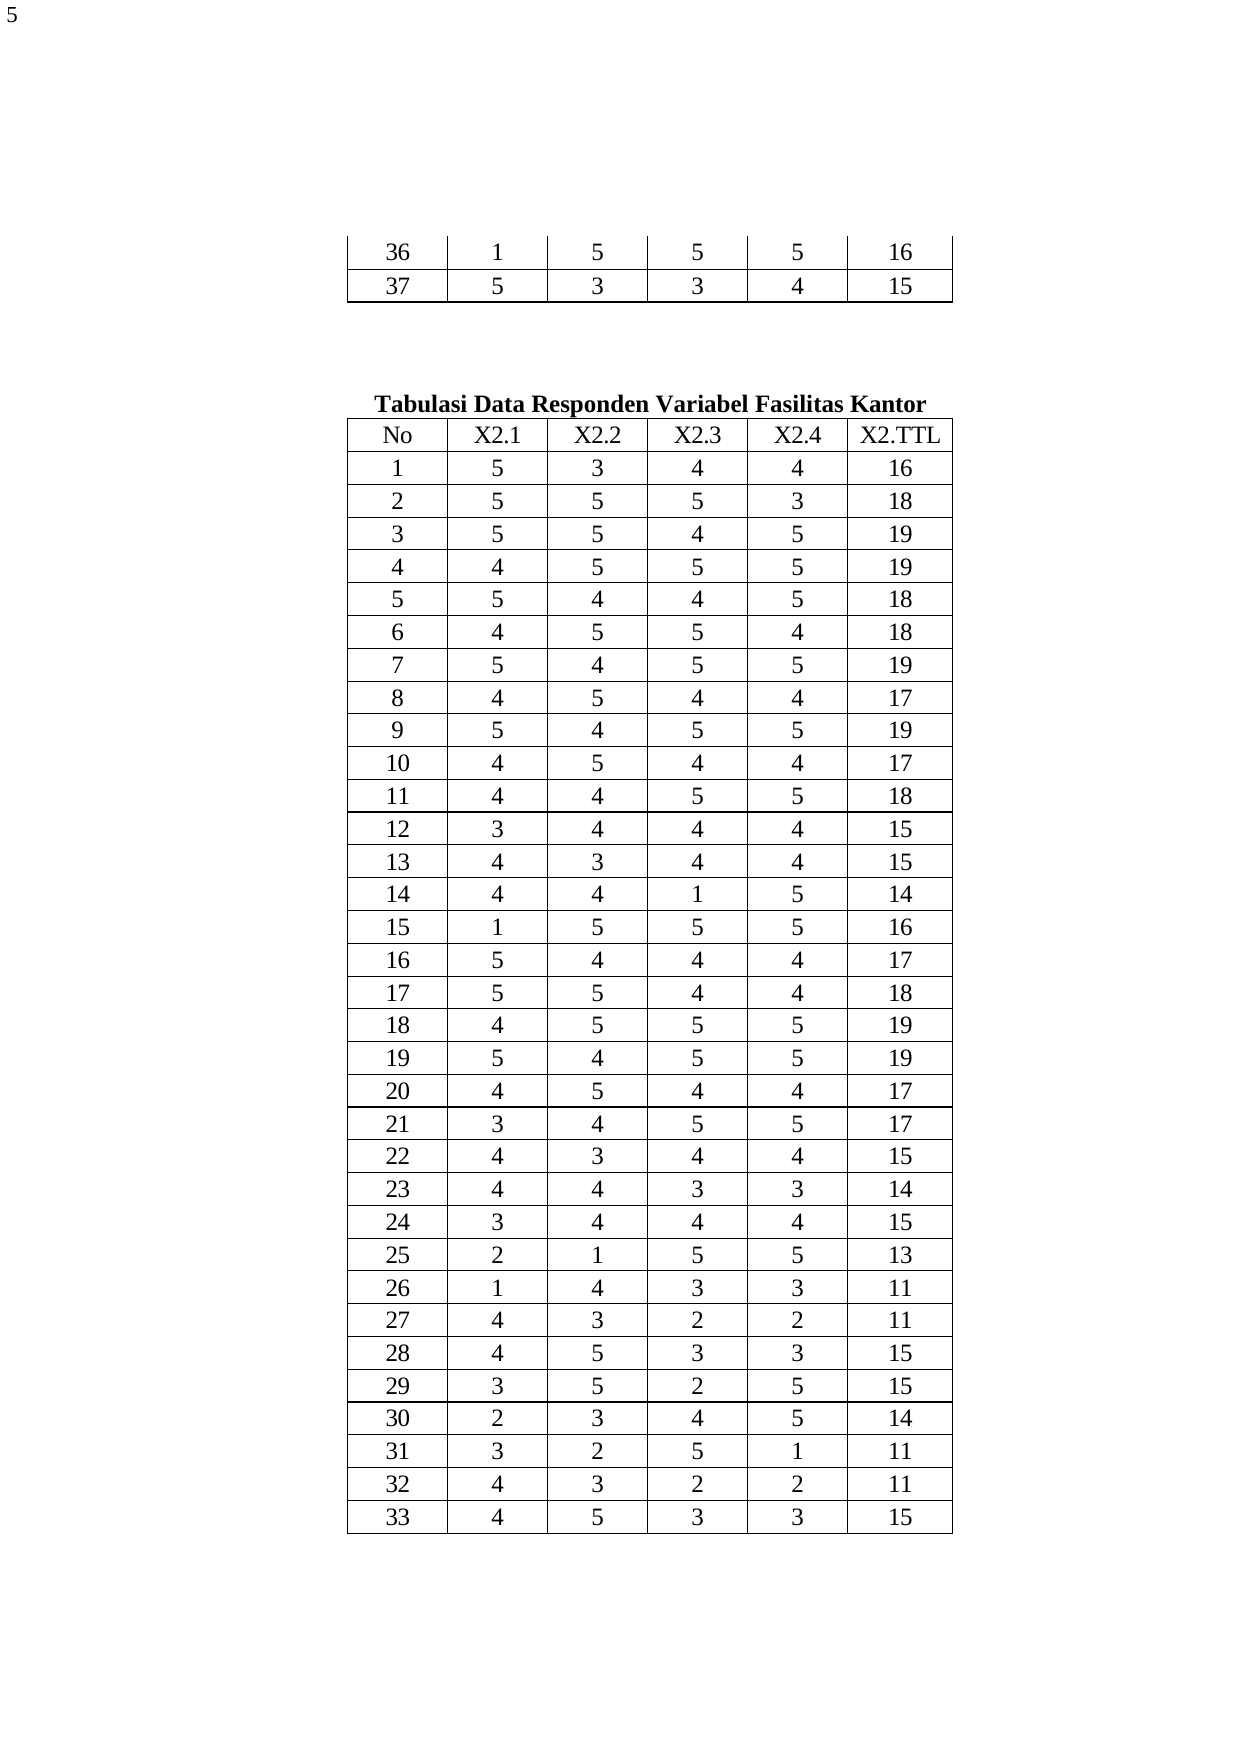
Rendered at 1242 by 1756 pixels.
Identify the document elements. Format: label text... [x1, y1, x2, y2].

table_header X2.2 [548, 419, 647, 451]
table_cell 27 [348, 1304, 447, 1336]
table_cell 3 [548, 452, 647, 484]
table_header X2.TTL [848, 419, 952, 451]
table_cell 6 [348, 616, 447, 648]
table_cell 5 [448, 583, 547, 615]
table_header X2.3 [648, 419, 747, 451]
table_cell 5 [648, 1435, 747, 1467]
table_cell 5 [448, 485, 547, 517]
table_cell 4 [648, 1403, 747, 1434]
table_cell 4 [748, 1140, 847, 1172]
table_cell 18 [348, 1009, 447, 1041]
table_cell 32 [348, 1468, 447, 1499]
table_cell 4 [548, 649, 647, 681]
table_cell 11 [848, 1468, 952, 1499]
table_cell 15 [848, 845, 952, 877]
table_cell 4 [548, 1173, 647, 1204]
table_cell 15 [348, 911, 447, 943]
table_cell 19 [848, 649, 952, 681]
table_cell 5 [548, 518, 647, 549]
table_cell 4 [448, 1075, 547, 1106]
table_cell 3 [648, 1337, 747, 1369]
table_cell 4 [748, 1075, 847, 1106]
table_cell 5 [548, 1009, 647, 1041]
table_cell 5 [648, 485, 747, 517]
table_cell 19 [848, 518, 952, 549]
table_cell 4 [448, 780, 547, 811]
table_cell 4 [748, 616, 847, 648]
table_cell 3 [448, 1370, 547, 1401]
table_cell 4 [748, 452, 847, 484]
table_cell 4 [548, 1271, 647, 1303]
table_cell 5 [748, 1009, 847, 1041]
table_cell 17 [848, 682, 952, 713]
table_cell 3 [448, 813, 547, 844]
table_cell 3 [348, 518, 447, 549]
table_cell 15 [848, 1206, 952, 1237]
table_cell 5 [648, 1009, 747, 1041]
table_cell 5 [748, 714, 847, 746]
table_cell 2 [348, 485, 447, 517]
table_cell 5 [748, 1108, 847, 1139]
table_cell 2 [648, 1468, 747, 1499]
table_cell 4 [648, 813, 747, 844]
table_cell 3 [748, 485, 847, 517]
table_cell 5 [648, 780, 747, 811]
table_cell 4 [748, 270, 847, 301]
table_cell 18 [848, 485, 952, 517]
table_cell 3 [548, 1140, 647, 1172]
table_cell 3 [548, 270, 647, 301]
table_cell 5 [748, 911, 847, 943]
table_cell 13 [848, 1239, 952, 1270]
table_cell 16 [848, 911, 952, 943]
table_cell 5 [548, 485, 647, 517]
table_cell 4 [448, 682, 547, 713]
table_header 5 [648, 236, 747, 268]
table_cell 3 [448, 1206, 547, 1237]
table_cell 5 [648, 649, 747, 681]
table_cell 19 [848, 1042, 952, 1074]
table_cell 11 [848, 1435, 952, 1467]
table_cell 4 [648, 747, 747, 779]
table_cell 14 [848, 1403, 952, 1434]
table_cell 4 [548, 878, 647, 910]
table_cell 5 [448, 714, 547, 746]
table_cell 4 [448, 845, 547, 877]
table_cell 2 [548, 1435, 647, 1467]
table_header 5 [548, 236, 647, 268]
table_cell 4 [548, 944, 647, 976]
table_cell 1 [748, 1435, 847, 1467]
table_cell 5 [448, 977, 547, 1008]
table_cell 4 [448, 1337, 547, 1369]
table_cell 17 [848, 747, 952, 779]
table_cell 18 [848, 977, 952, 1008]
table_cell 11 [848, 1271, 952, 1303]
table_header 16 [848, 236, 952, 268]
table_cell 4 [448, 1173, 547, 1204]
table_header 36 [348, 236, 447, 268]
table_cell 1 [648, 878, 747, 910]
table_cell 5 [548, 682, 647, 713]
table_cell 4 [448, 1140, 547, 1172]
table_cell 5 [448, 518, 547, 549]
table_cell 5 [748, 1042, 847, 1074]
table_cell 18 [848, 616, 952, 648]
table_cell 17 [348, 977, 447, 1008]
table_cell 21 [348, 1108, 447, 1139]
table_cell 5 [548, 977, 647, 1008]
table_cell 5 [448, 649, 547, 681]
table_header 5 [748, 236, 847, 268]
table_cell 5 [548, 747, 647, 779]
table_cell 1 [448, 911, 547, 943]
table_cell 11 [348, 780, 447, 811]
table_cell 5 [348, 583, 447, 615]
table_cell 5 [648, 714, 747, 746]
table_cell 2 [648, 1304, 747, 1336]
table_cell 5 [748, 780, 847, 811]
table_cell 4 [348, 550, 447, 582]
table_cell 4 [648, 977, 747, 1008]
table_cell 3 [648, 270, 747, 301]
table_cell 5 [548, 616, 647, 648]
table_cell 4 [648, 518, 747, 549]
table_cell 12 [348, 813, 447, 844]
table_cell 29 [348, 1370, 447, 1401]
table_cell 3 [548, 1403, 647, 1434]
table_cell 3 [548, 1304, 647, 1336]
table_cell 2 [448, 1239, 547, 1270]
table_cell 13 [348, 845, 447, 877]
table_cell 30 [348, 1403, 447, 1434]
table_cell 19 [848, 1009, 952, 1041]
table_cell 23 [348, 1173, 447, 1204]
table_cell 4 [648, 583, 747, 615]
table_cell 2 [748, 1468, 847, 1499]
table_cell 5 [648, 550, 747, 582]
table_cell 3 [548, 1468, 647, 1499]
table_cell 5 [548, 1370, 647, 1401]
table_cell 4 [548, 714, 647, 746]
table_cell 4 [648, 1075, 747, 1106]
table_cell 5 [448, 452, 547, 484]
table_cell 4 [448, 1009, 547, 1041]
table_cell 22 [348, 1140, 447, 1172]
table_cell 5 [748, 1403, 847, 1434]
table_cell 16 [848, 452, 952, 484]
table_cell 19 [848, 714, 952, 746]
table_cell 5 [548, 550, 647, 582]
table_cell 5 [548, 1337, 647, 1369]
table_cell 14 [348, 878, 447, 910]
table_cell 4 [548, 813, 647, 844]
table_cell 4 [748, 747, 847, 779]
table_cell 4 [748, 845, 847, 877]
table_cell 8 [348, 682, 447, 713]
table_cell 17 [848, 1075, 952, 1106]
table_cell 4 [448, 1501, 547, 1532]
text Tabulasi Data Responden Variabel Fasilitas Kantor [243, 389, 1058, 418]
table_cell 15 [848, 270, 952, 301]
table_cell 15 [848, 1337, 952, 1369]
table_cell 4 [448, 550, 547, 582]
table_cell 5 [748, 583, 847, 615]
table_header X2.4 [748, 419, 847, 451]
table_cell 5 [748, 1239, 847, 1270]
table_cell 4 [748, 1206, 847, 1237]
table_cell 1 [448, 1271, 547, 1303]
table_cell 4 [648, 944, 747, 976]
table_cell 4 [448, 1304, 547, 1336]
table_cell 4 [448, 878, 547, 910]
table_cell 4 [648, 845, 747, 877]
table_cell 3 [748, 1501, 847, 1532]
table_cell 2 [648, 1370, 747, 1401]
table_cell 17 [848, 1108, 952, 1139]
table_cell 4 [548, 780, 647, 811]
table_cell 4 [748, 977, 847, 1008]
table_cell 4 [448, 616, 547, 648]
table_cell 3 [448, 1108, 547, 1139]
table_cell 14 [848, 1173, 952, 1204]
table_cell 5 [748, 550, 847, 582]
table_cell 14 [848, 878, 952, 910]
table_cell 5 [648, 616, 747, 648]
table_cell 5 [648, 1239, 747, 1270]
table_cell 28 [348, 1337, 447, 1369]
table_cell 3 [748, 1337, 847, 1369]
table_cell 2 [448, 1403, 547, 1434]
table_cell 11 [848, 1304, 952, 1336]
table_cell 33 [348, 1501, 447, 1532]
table_header 1 [448, 236, 547, 268]
table_cell 4 [748, 813, 847, 844]
table_cell 5 [748, 518, 847, 549]
table_cell 5 [548, 1501, 647, 1532]
table_cell 24 [348, 1206, 447, 1237]
table_cell 17 [848, 944, 952, 976]
table_cell 4 [548, 583, 647, 615]
table_cell 9 [348, 714, 447, 746]
table_cell 4 [448, 1468, 547, 1499]
table_cell 3 [648, 1501, 747, 1532]
table_cell 4 [448, 747, 547, 779]
table_cell 5 [448, 1042, 547, 1074]
table_cell 19 [348, 1042, 447, 1074]
table_cell 2 [748, 1304, 847, 1336]
table_cell 1 [348, 452, 447, 484]
table_cell 19 [848, 550, 952, 582]
table_cell 1 [548, 1239, 647, 1270]
table_cell 4 [648, 682, 747, 713]
table_cell 15 [848, 1140, 952, 1172]
table_cell 5 [748, 1370, 847, 1401]
table_cell 3 [548, 845, 647, 877]
table_cell 3 [648, 1271, 747, 1303]
table_cell 15 [848, 1370, 952, 1401]
table_header X2.1 [448, 419, 547, 451]
table_cell 20 [348, 1075, 447, 1106]
table_cell 5 [748, 878, 847, 910]
table_cell 18 [848, 780, 952, 811]
table_cell 25 [348, 1239, 447, 1270]
table_cell 4 [748, 944, 847, 976]
table_header No [348, 419, 447, 451]
table_cell 3 [748, 1271, 847, 1303]
table_cell 5 [648, 911, 747, 943]
table_cell 5 [748, 649, 847, 681]
table_cell 4 [648, 1140, 747, 1172]
table_cell 37 [348, 270, 447, 301]
table_cell 5 [648, 1108, 747, 1139]
table_cell 5 [448, 270, 547, 301]
table_cell 5 [648, 1042, 747, 1074]
table_cell 18 [848, 583, 952, 615]
table_cell 4 [548, 1206, 647, 1237]
table_cell 26 [348, 1271, 447, 1303]
table_cell 5 [548, 1075, 647, 1106]
table_cell 4 [748, 682, 847, 713]
table_cell 3 [748, 1173, 847, 1204]
table_cell 15 [848, 813, 952, 844]
table_cell 3 [448, 1435, 547, 1467]
table_cell 5 [548, 911, 647, 943]
table_cell 16 [348, 944, 447, 976]
table_cell 4 [548, 1108, 647, 1139]
table_cell 7 [348, 649, 447, 681]
table_cell 4 [648, 1206, 747, 1237]
table_cell 4 [648, 452, 747, 484]
table_cell 15 [848, 1501, 952, 1532]
table_cell 3 [648, 1173, 747, 1204]
table_cell 4 [548, 1042, 647, 1074]
table_cell 31 [348, 1435, 447, 1467]
table_cell 5 [448, 944, 547, 976]
table_cell 10 [348, 747, 447, 779]
